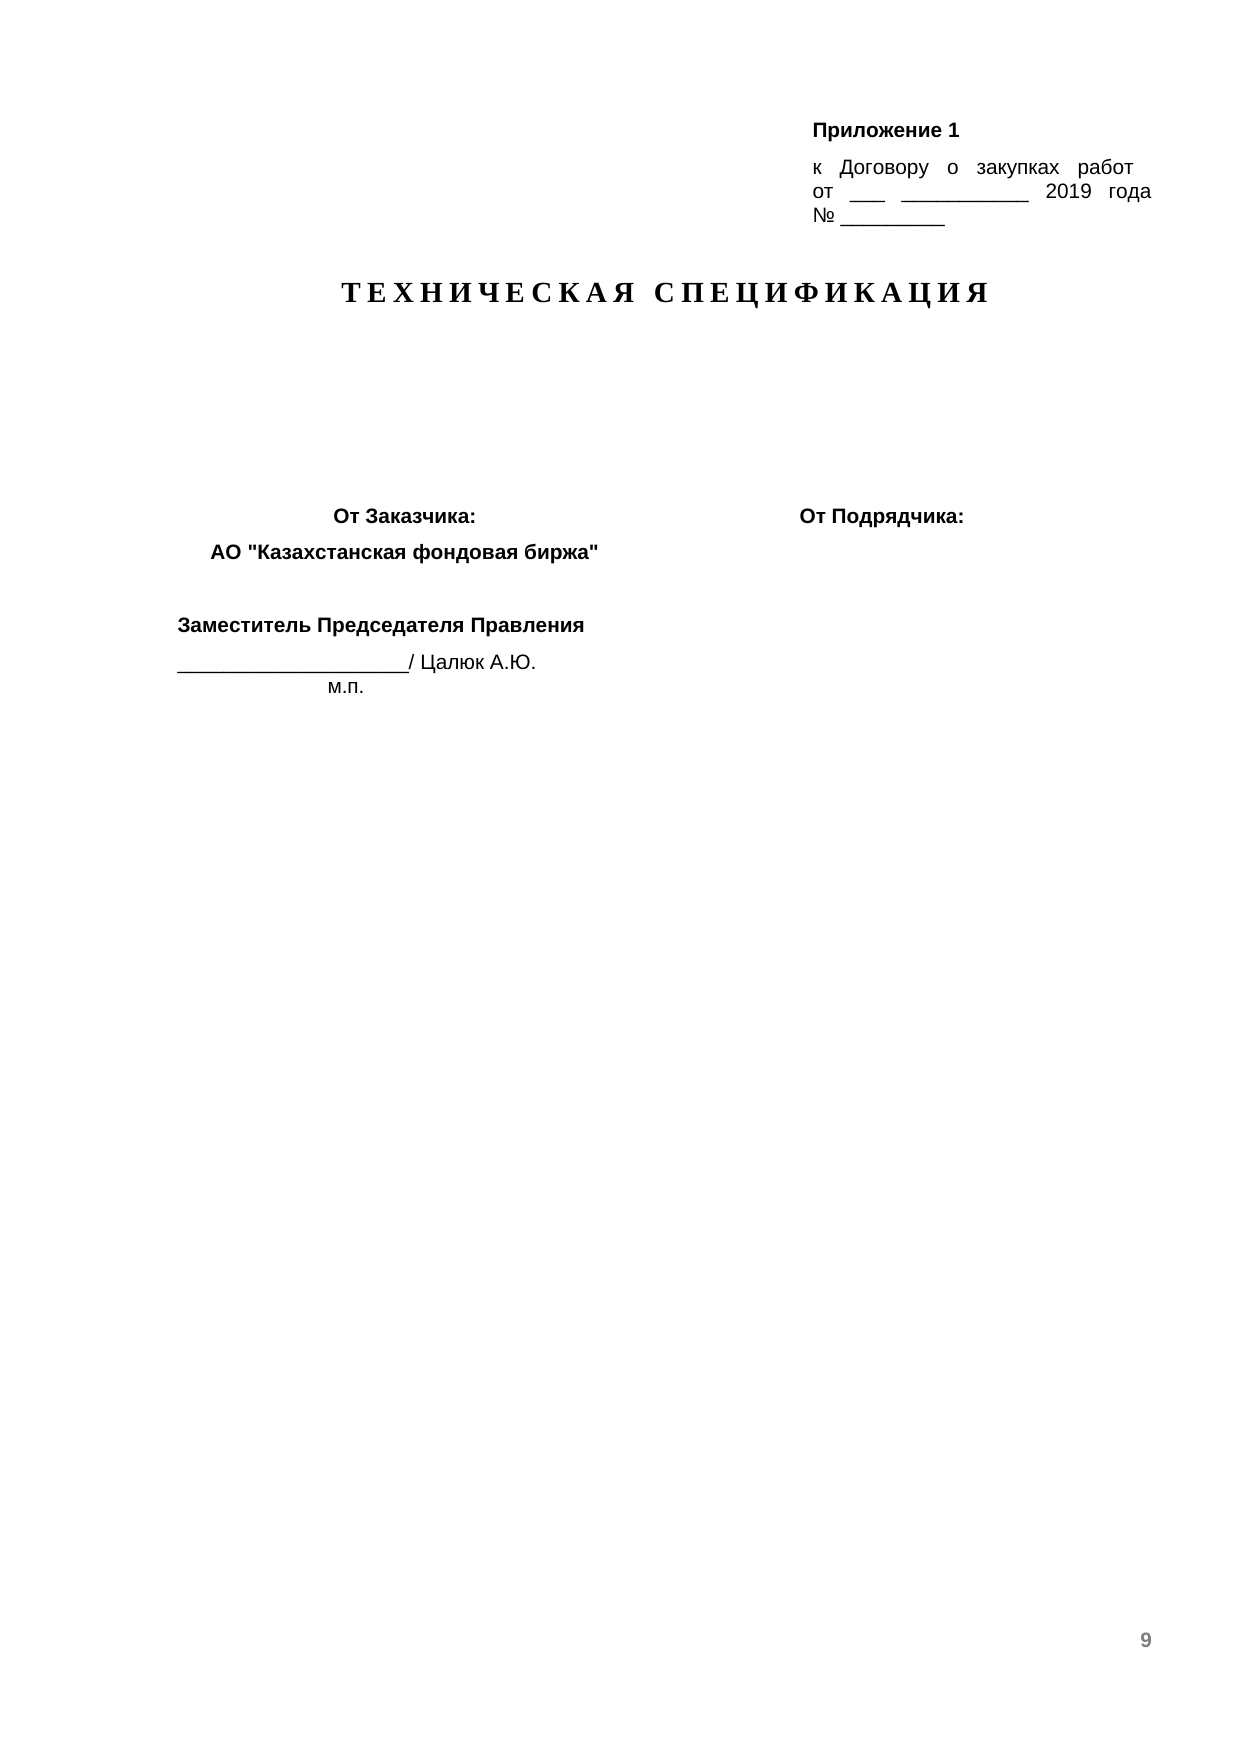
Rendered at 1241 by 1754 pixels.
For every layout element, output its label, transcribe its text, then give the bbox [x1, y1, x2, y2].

table_header От Подрядчика: [643, 504, 1121, 711]
text Техническая спецификация [177, 275, 1152, 309]
table_header От Заказчика: АО "Казахстанская фондовая биржа" Заместитель Председателя Правления ____________________/ Цалюк А.Ю. м.п. [166, 504, 643, 711]
text к Договору о закупках работ от ___ ___________ 2019 года № _________ [812, 154, 1152, 226]
text Приложение 1 [812, 118, 1152, 142]
